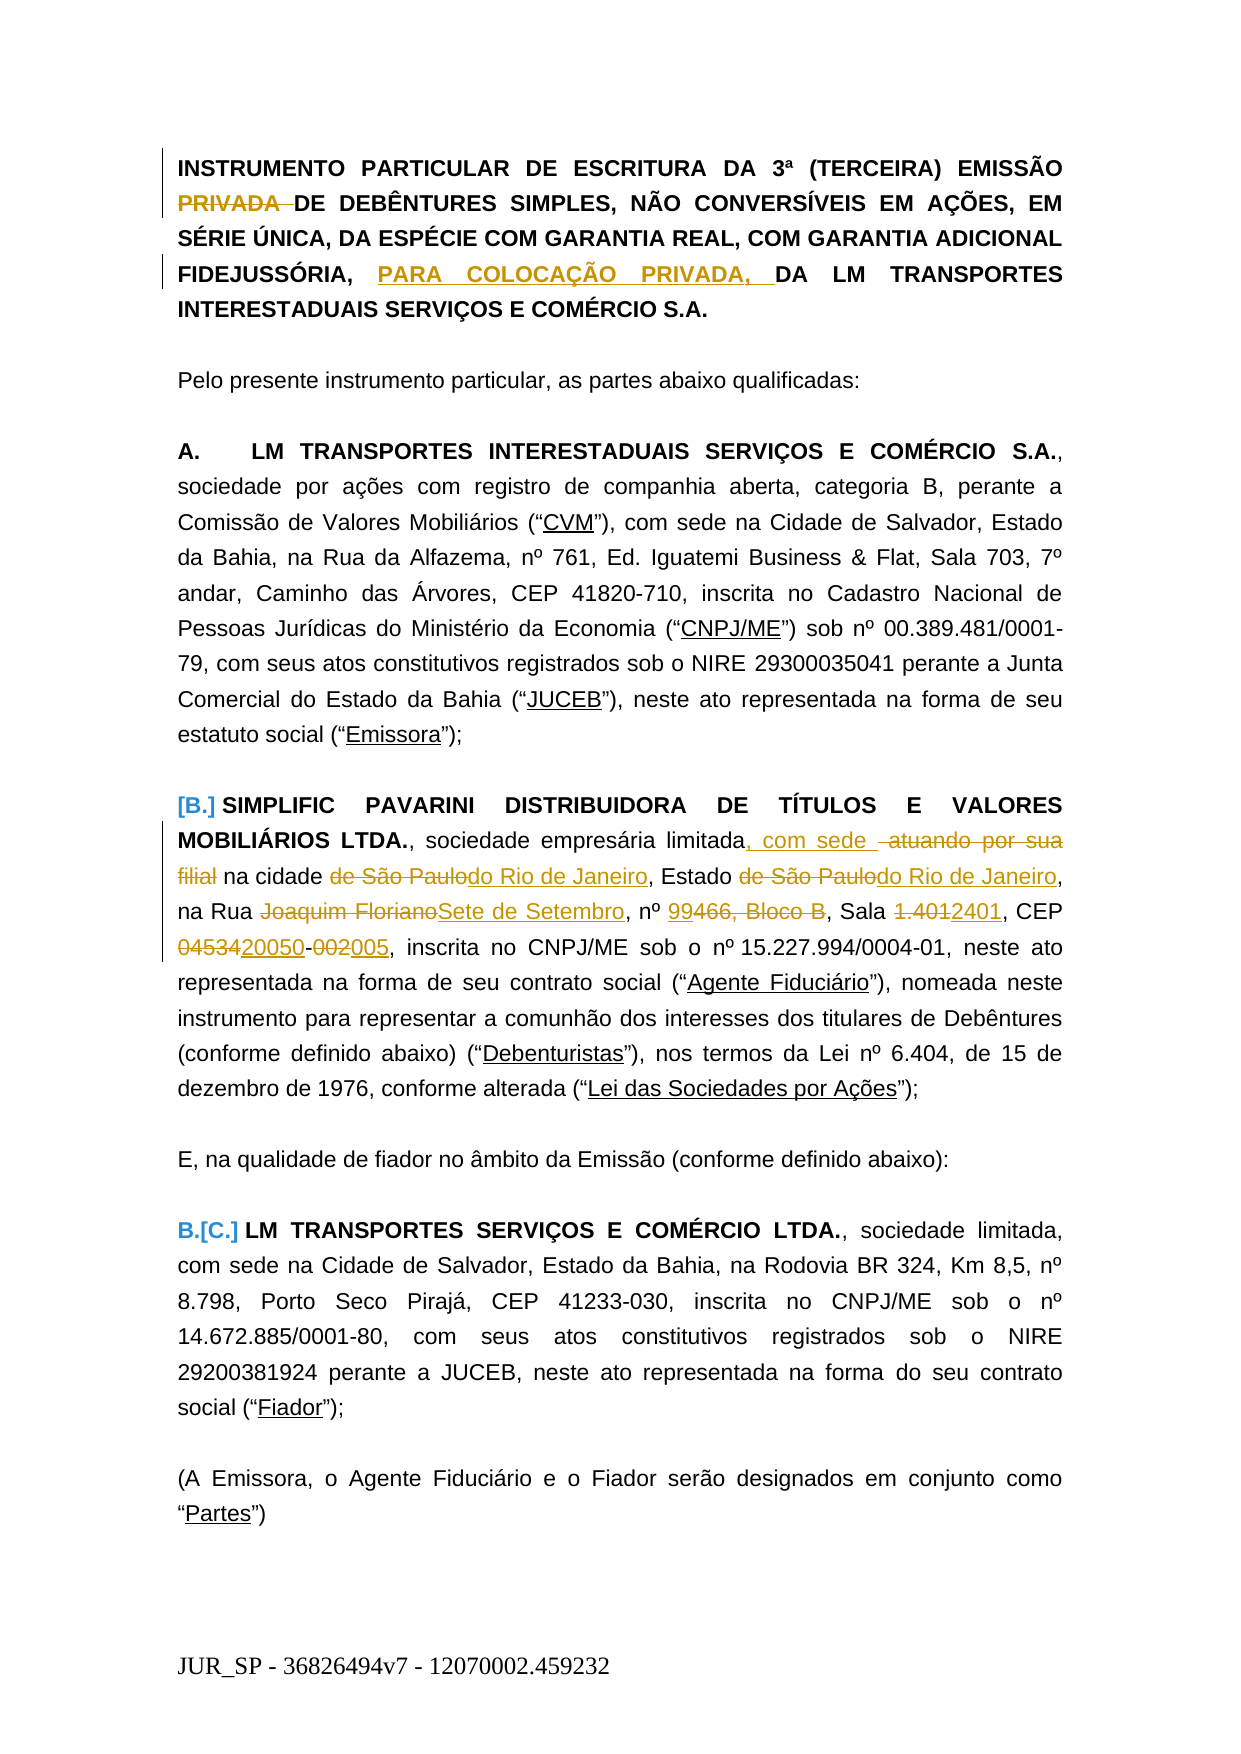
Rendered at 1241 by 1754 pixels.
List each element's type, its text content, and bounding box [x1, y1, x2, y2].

text Pelo presente instrumento particular, as partes abaixo qualificadas: [177, 360, 1063, 396]
list SIMPLIFIC PAVARINI DISTRIBUIDORA DE TÍTULOS E VALORES MOBILIÁRIOS LTDA., sociedade empresária limitada na cidade , Estado , na Rua , nº , Sala , CEP -, inscrita no CNPJ/ME sob o nº 15.227.994/0004-01, neste ato representada na forma de seu contrato social (“Agente Fiduciário”), nomeada neste instrumento para representar a comunhão dos interesses dos titulares de Debêntures (conforme definido abaixo) (“Debenturistas”), nos termos da Lei nº 6.404, de 15 de dezembro de 1976, conforme alterada (“Lei das Sociedades por Ações”); [177, 785, 1063, 1104]
text E, na qualidade de fiador no âmbito da Emissão (conforme definido abaixo): [177, 1139, 1063, 1175]
text INSTRUMENTO PARTICULAR DE ESCRITURA DA 3ª (TERCEIRA) EMISSÃO DE DEBÊNTURES SIMPLES, NÃO CONVERSÍVEIS EM AÇÕES, EM SÉRIE ÚNICA, DA ESPÉCIE COM GARANTIA REAL, COM GARANTIA ADICIONAL FIDEJUSSÓRIA, DA LM TRANSPORTES INTERESTADUAIS SERVIÇOS E COMÉRCIO S.A. [177, 148, 1063, 325]
text (A Emissora, o Agente Fiduciário e o Fiador serão designados em conjunto como “Partes”) [177, 1458, 1063, 1529]
list LM TRANSPORTES INTERESTADUAIS SERVIÇOS E COMÉRCIO S.A., sociedade por ações com registro de companhia aberta, categoria B, perante a Comissão de Valores Mobiliários (“CVM”), com sede na Cidade de Salvador, Estado da Bahia, na Rua da Alfazema, nº 761, Ed. Iguatemi Business & Flat, Sala 703, 7º andar, Caminho das Árvores, CEP 41820-710, inscrita no Cadastro Nacional de Pessoas Jurídicas do Ministério da Economia (“CNPJ/ME”) sob nº 00.389.481/0001-79, com seus atos constitutivos registrados sob o NIRE 29300035041 perante a Junta Comercial do Estado da Bahia (“JUCEB”), neste ato representada na forma de seu estatuto social (“Emissora”); [177, 431, 1063, 750]
list LM TRANSPORTES SERVIÇOS E COMÉRCIO LTDA., sociedade limitada, com sede na Cidade de Salvador, Estado da Bahia, na Rodovia BR 324, Km 8,5, nº 8.798, Porto Seco Pirajá, CEP 41233-030, inscrita no CNPJ/ME sob o nº 14.672.885/0001-80, com seus atos constitutivos registrados sob o NIRE 29200381924 perante a JUCEB, neste ato representada na forma do seu contrato social (“Fiador”); [177, 1210, 1063, 1423]
